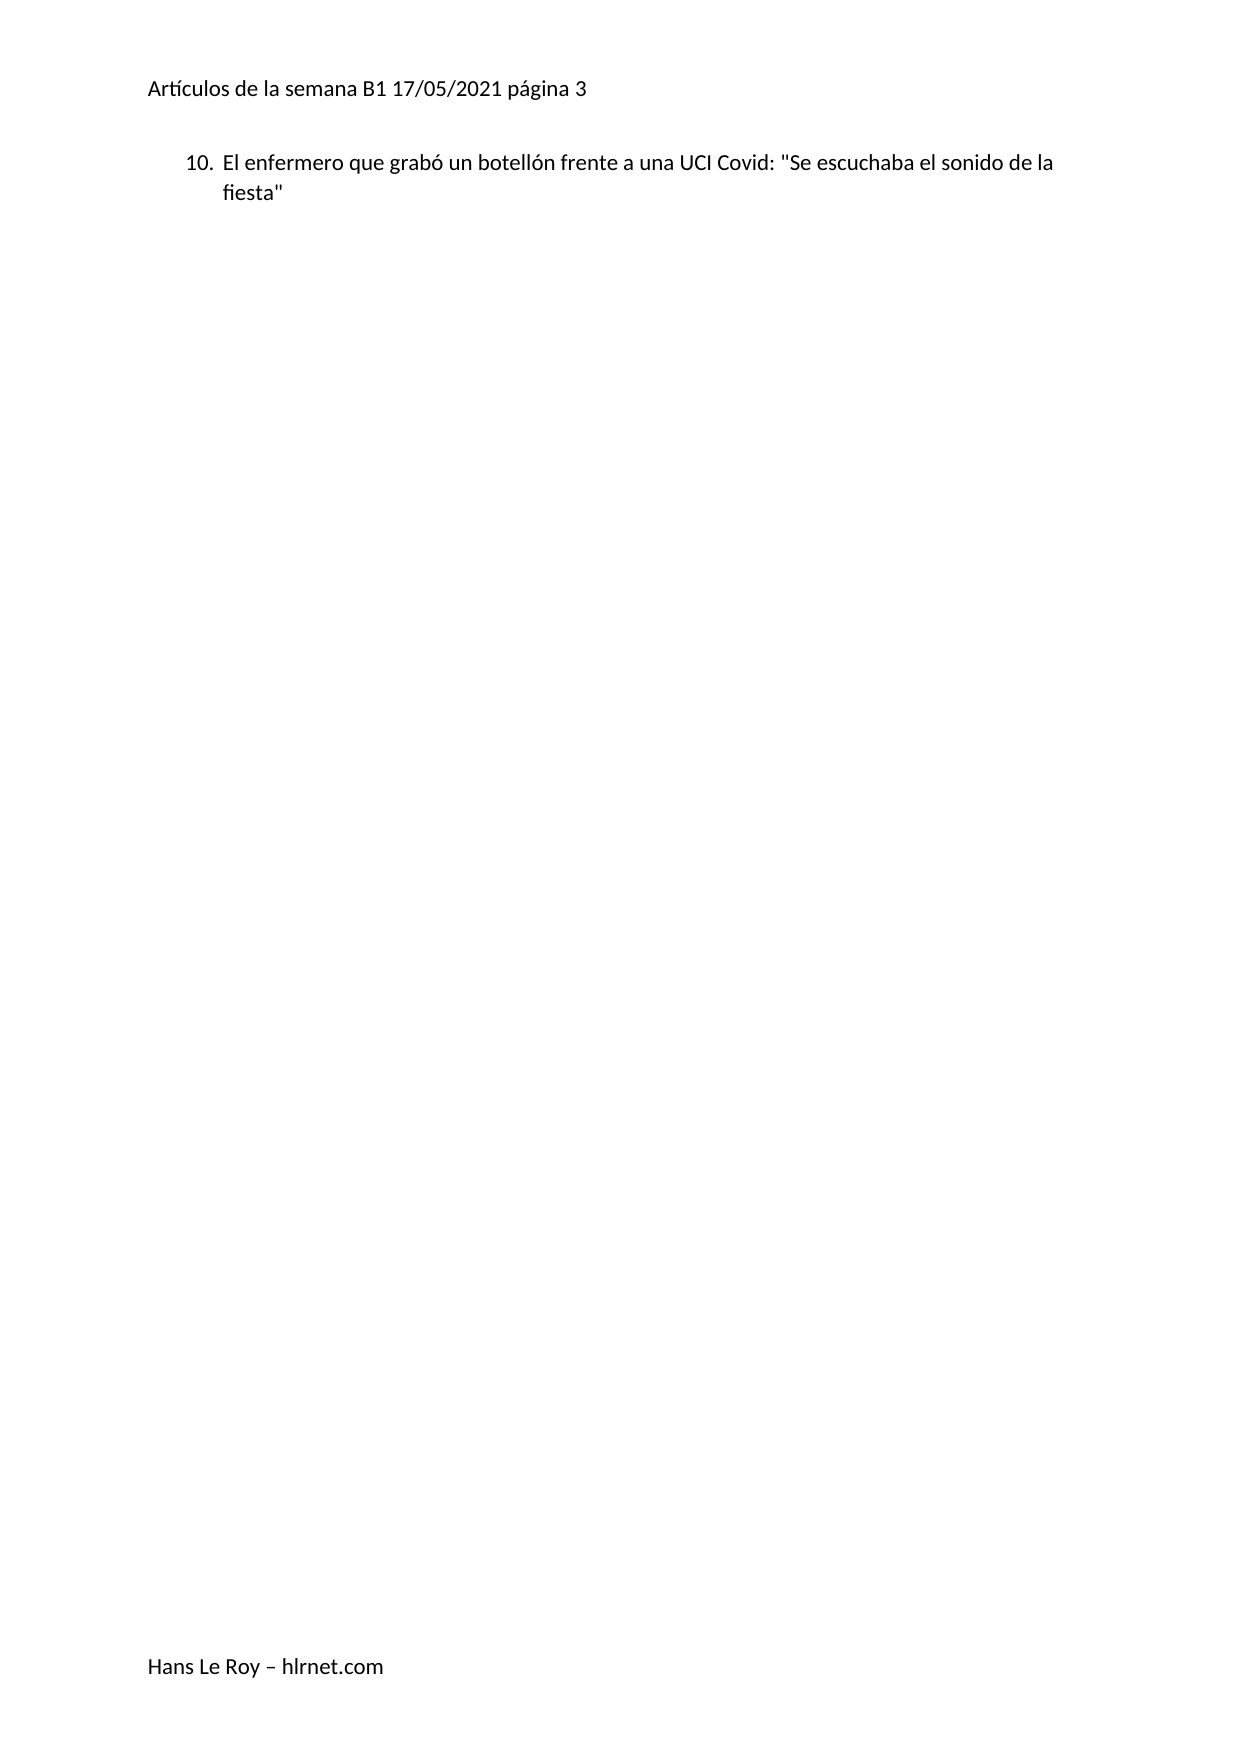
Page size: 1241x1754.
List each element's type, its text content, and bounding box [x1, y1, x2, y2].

list El enfermero que grabó un botellón frente a una UCI Covid: "Se escuchaba el sonido de la fiesta" [185, 148, 1093, 206]
